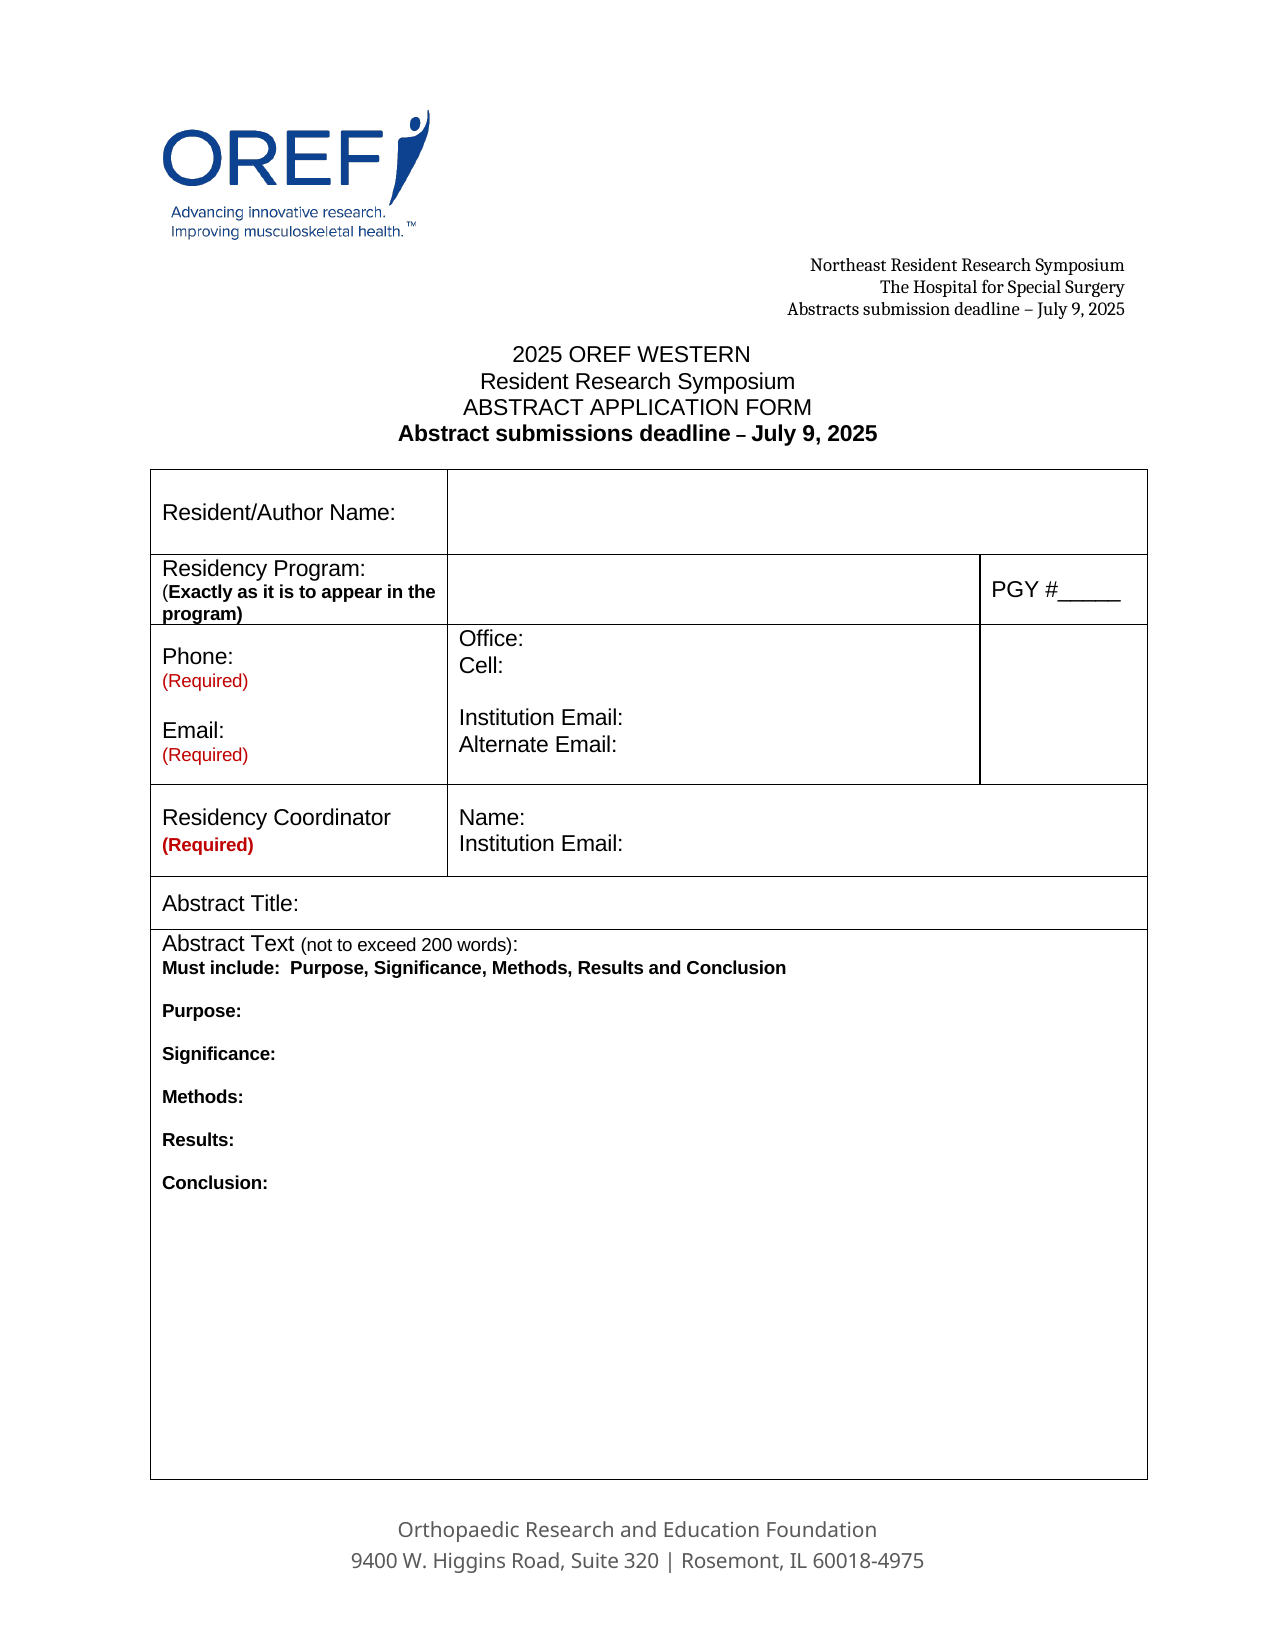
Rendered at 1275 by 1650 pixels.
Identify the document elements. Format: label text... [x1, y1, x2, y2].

table_cell Residency Coordinator (Required) [151, 785, 447, 876]
table_cell Residency Program: (Exactly as it is to appear in the program) [151, 555, 447, 624]
picture [150, 75, 446, 272]
table_cell Phone: (Required) Email: (Required) [151, 625, 447, 783]
table_cell Abstract Title: [151, 877, 1147, 929]
table_cell PGY #_____ [981, 555, 1147, 624]
text 2025 OREF WESTERN [150, 341, 1125, 368]
text Abstract submissions deadline – July 9, 2025 [150, 420, 1125, 447]
table_header Resident/Author Name: [151, 470, 447, 554]
table_cell Name: Institution Email: [448, 785, 1147, 876]
table_cell [448, 555, 979, 624]
text ABSTRACT APPLICATION FORM [150, 394, 1125, 420]
table_cell Abstract Text (not to exceed 200 words): Must include: Purpose, Significance, Methods, Results and Conclusion Purpose: Significance: Methods: Results: Conclusion: [151, 930, 1147, 1478]
table_cell [981, 625, 1147, 783]
table_cell Office: Cell: Institution Email: Alternate Email: [448, 625, 979, 783]
text Resident Research Symposium [150, 368, 1125, 394]
table_header [448, 470, 1147, 554]
